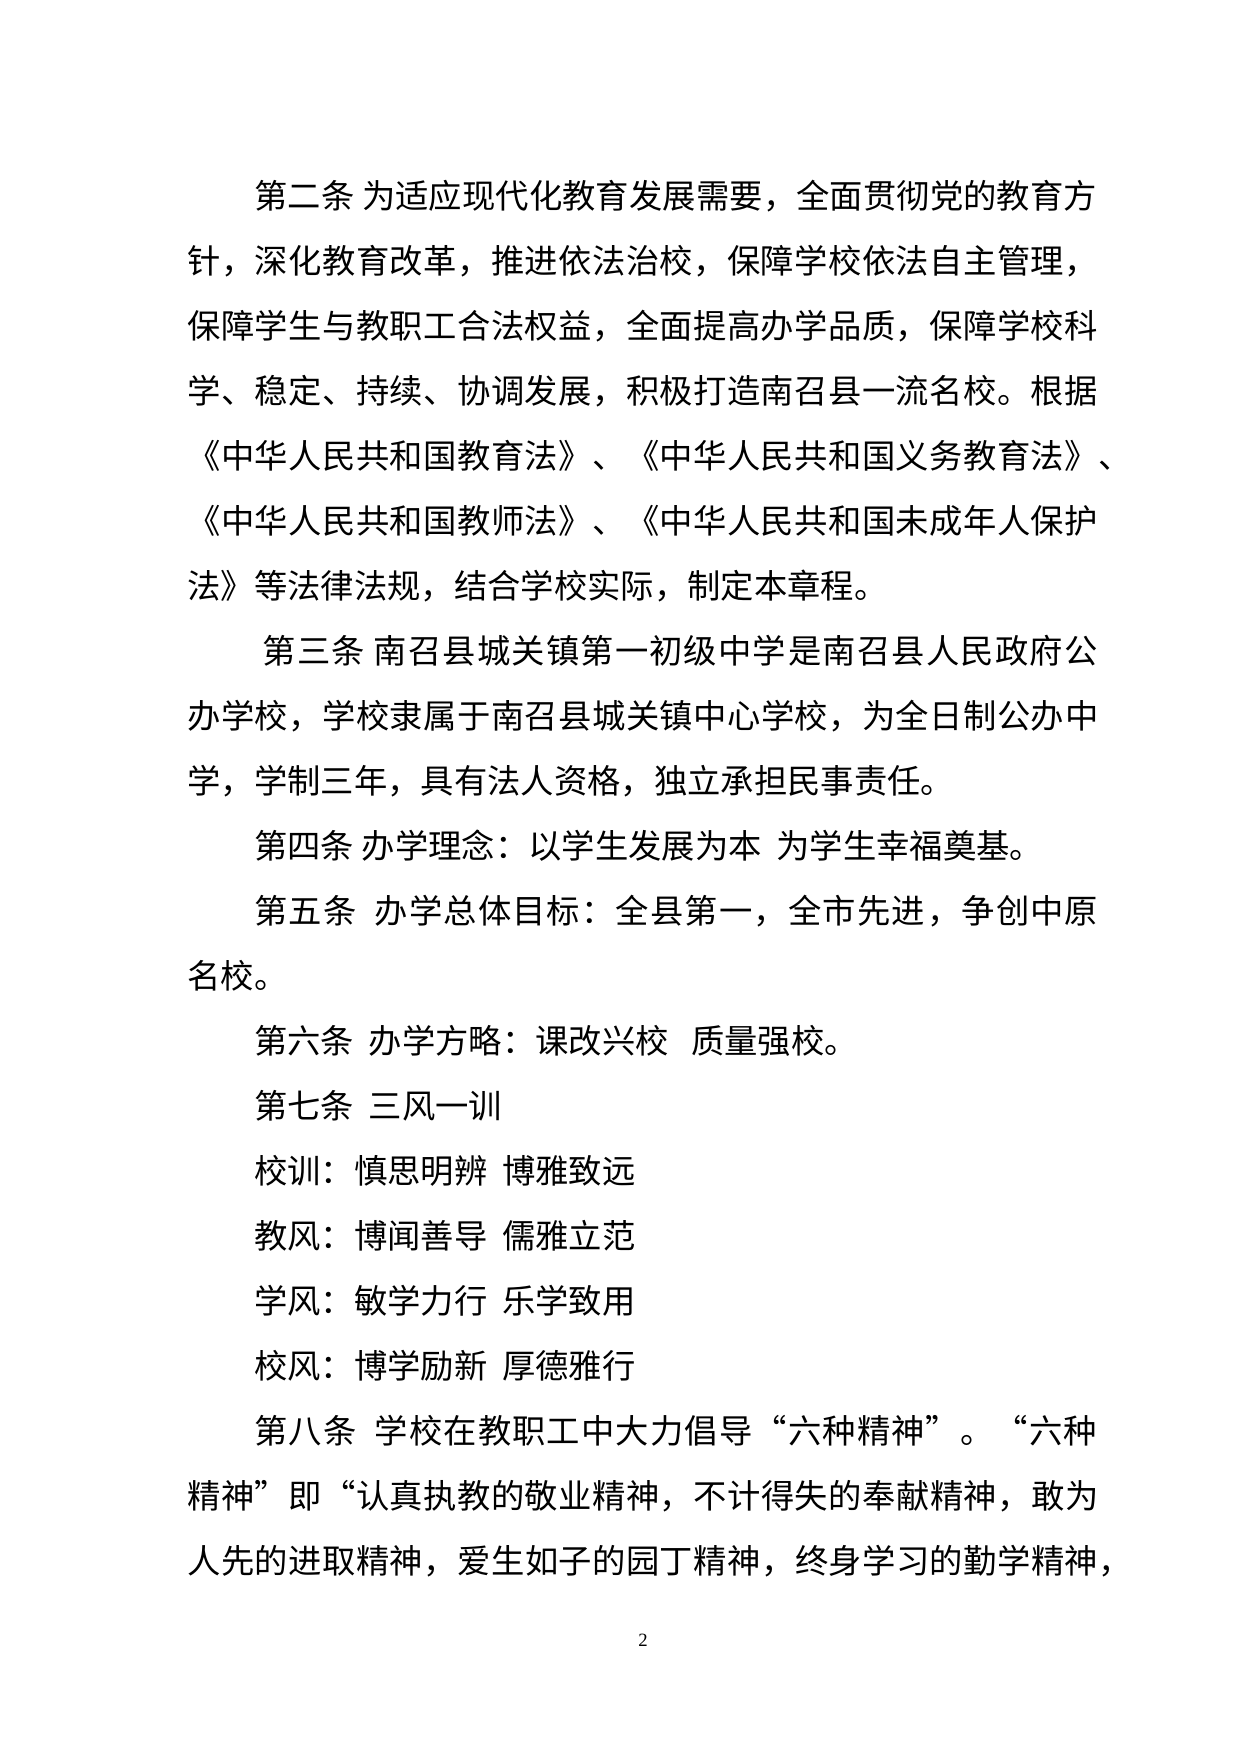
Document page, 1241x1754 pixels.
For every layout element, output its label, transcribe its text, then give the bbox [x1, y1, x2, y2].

text 学风：敏学力行 乐学致用 [187, 1267, 1098, 1332]
text 第四条 办学理念：以学生发展为本 为学生幸福奠基。 [187, 812, 1098, 877]
text 第二条 为适应现代化教育发展需要，全面贯彻党的教育方针，深化教育改革，推进依法治校，保障学校依法自主管理，保障学生与教职工合法权益，全面提高办学品质，保障学校科学、稳定、持续、协调发展，积极打造南召县一流名校。根据《中华人民共和国教育法》、《中华人民共和国义务教育法》、《中华人民共和国教师法》、《中华人民共和国未成年人保护法》等法律法规，结合学校实际，制定本章程。 [187, 162, 1098, 617]
text 第六条 办学方略：课改兴校 质量强校。 [187, 1007, 1098, 1072]
text 校训：慎思明辨 博雅致远 [187, 1137, 1098, 1202]
text 第三条 南召县城关镇第一初级中学是南召县人民政府公办学校，学校隶属于南召县城关镇中心学校，为全日制公办中学，学制三年，具有法人资格，独立承担民事责任。 [187, 617, 1098, 812]
text 第五条 办学总体目标：全县第一，全市先进，争创中原名校。 [187, 877, 1098, 1007]
text 第七条 三风一训 [187, 1072, 1098, 1137]
text 校风：博学励新 厚德雅行 [187, 1332, 1098, 1397]
text 教风：博闻善导 儒雅立范 [187, 1202, 1098, 1267]
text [187, 1397, 1098, 1592]
